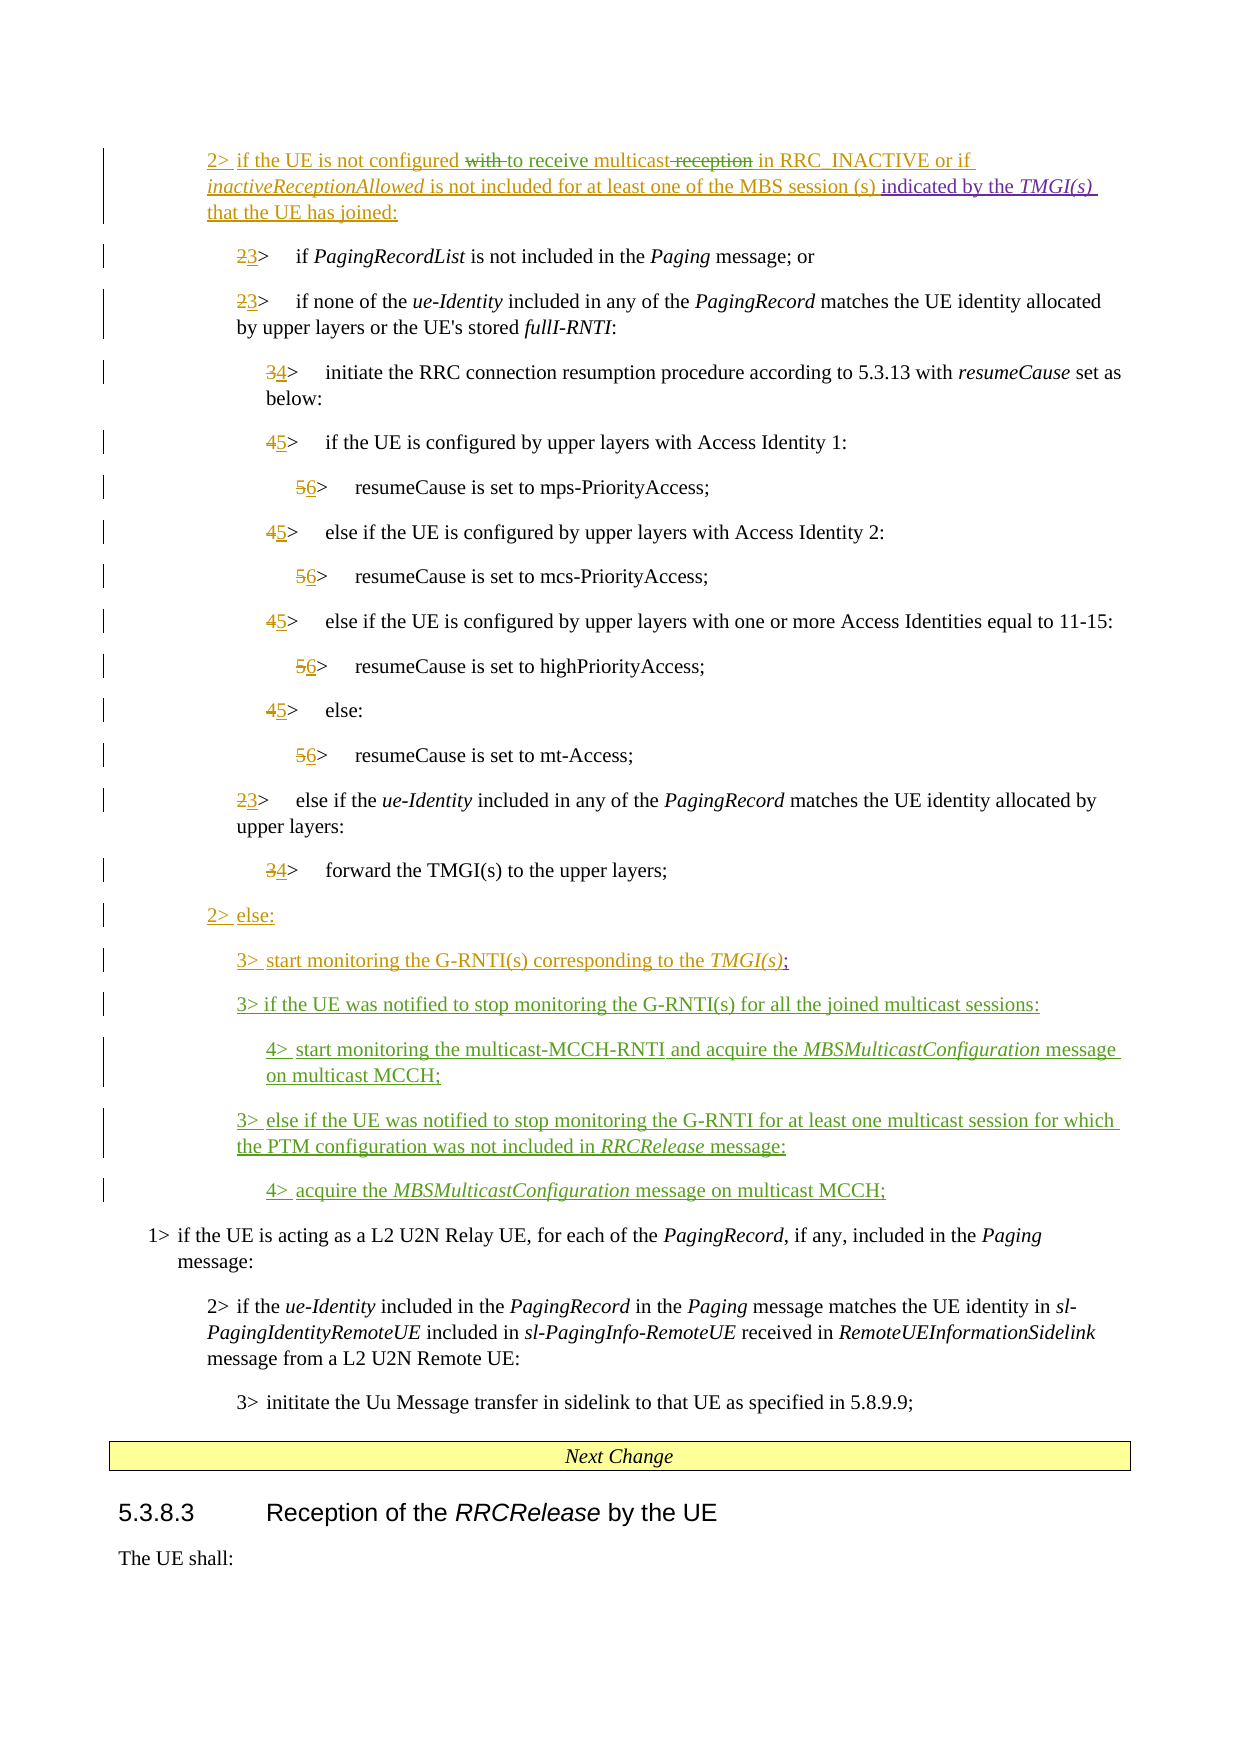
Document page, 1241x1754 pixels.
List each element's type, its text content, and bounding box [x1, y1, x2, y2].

text > resumeCause is set to mt-Access; [295, 743, 1122, 767]
text > resumeCause is set to highPriorityAccess; [295, 654, 1122, 678]
text > resumeCause is set to mcs-PriorityAccess; [295, 564, 1122, 588]
text The UE shall: [118, 1546, 1122, 1570]
text > initiate the RRC connection resumption procedure according to 5.3.13 with resumeCause set as below: [266, 359, 1122, 409]
text 2> if the ue-Identity included in the PagingRecord in the Paging message matches the UE identity in sl-PagingIdentityRemoteUE included in sl-PagingInfo-RemoteUE received in RemoteUEInformationSidelink message from a L2 U2N Remote UE: [207, 1294, 1122, 1369]
text > forward the TMGI(s) to the upper layers; [266, 858, 1122, 882]
text 3> inititate the Uu Message transfer in sidelink to that UE as specified in 5.8.9.9; [236, 1390, 1122, 1414]
text 1> if the UE is acting as a L2 U2N Relay UE, for each of the PagingRecord, if any, included in the Paging message: [148, 1223, 1122, 1273]
text > else if the ue-Identity included in any of the PagingRecord matches the UE identity allocated by upper layers: [236, 788, 1122, 838]
text > else if the UE is configured by upper layers with Access Identity 2: [266, 519, 1122, 544]
text 5.3.8.3 Reception of the RRCRelease by the UE [118, 1498, 1122, 1527]
text > resumeCause is set to mps-PriorityAccess; [295, 475, 1122, 499]
text > if PagingRecordList is not included in the Paging message; or [236, 244, 1122, 268]
text > if the UE is configured by upper layers with Access Identity 1: [266, 430, 1122, 454]
text Next Change [110, 1442, 1130, 1470]
text > else: [266, 698, 1122, 722]
text > else if the UE is configured by upper layers with one or more Access Identities equal to 11-15: [266, 609, 1122, 633]
text > if none of the ue-Identity included in any of the PagingRecord matches the UE identity allocated by upper layers or the UE's stored fullI-RNTI: [236, 289, 1122, 339]
